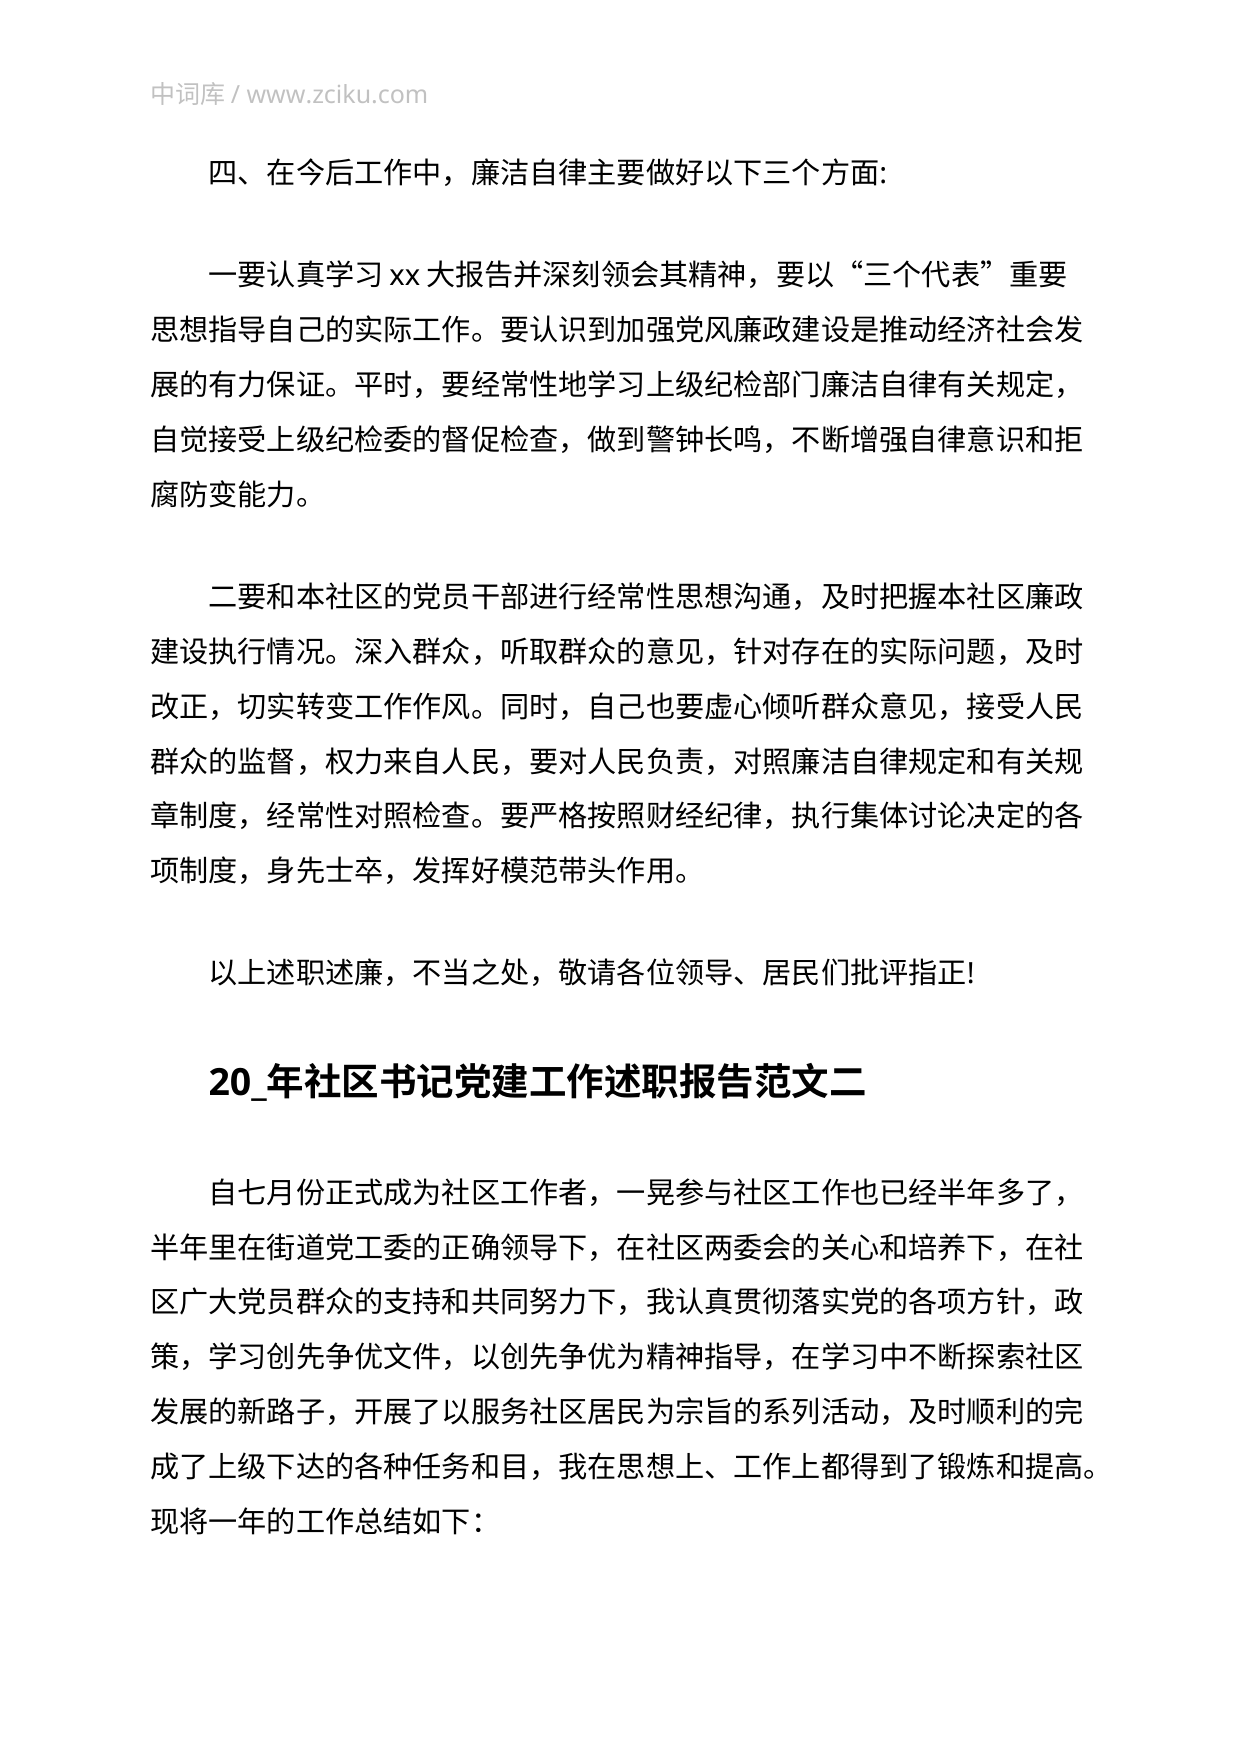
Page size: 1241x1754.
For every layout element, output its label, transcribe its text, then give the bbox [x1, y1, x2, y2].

text 以上述职述廉，不当之处，敬请各位领导、居民们批评指正! [150, 950, 1090, 992]
text 二要和本社区的党员干部进行经常性思想沟通，及时把握本社区廉政建设执行情况。深入群众，听取群众的意见，针对存在的实际问题，及时改正，切实转变工作作风。同时，自己也要虚心倾听群众意见，接受人民群众的监督，权力来自人民，要对人民负责，对照廉洁自律规定和有关规章制度，经常性对照检查。要严格按照财经纪律，执行集体讨论决定的各项制度，身先士卒，发挥好模范带头作用。 [150, 573, 1090, 890]
text 四、在今后工作中，廉洁自律主要做好以下三个方面: [150, 150, 1090, 192]
text 20_年社区书记党建工作述职报告范文二 [150, 1052, 1090, 1106]
text 自七月份正式成为社区工作者，一晃参与社区工作也已经半年多了，半年里在街道党工委的正确领导下，在社区两委会的关心和培养下，在社区广大党员群众的支持和共同努力下，我认真贯彻落实党的各项方针，政策，学习创先争优文件，以创先争优为精神指导，在学习中不断探索社区发展的新路子，开展了以服务社区居民为宗旨的系列活动，及时顺利的完成了上级下达的各种任务和目，我在思想上、工作上都得到了锻炼和提高。现将一年的工作总结如下： [150, 1169, 1090, 1541]
text 一要认真学习xx大报告并深刻领会其精神，要以“三个代表”重要思想指导自己的实际工作。要认识到加强党风廉政建设是推动经济社会发展的有力保证。平时，要经常性地学习上级纪检部门廉洁自律有关规定，自觉接受上级纪检委的督促检查，做到警钟长鸣，不断增强自律意识和拒腐防变能力。 [150, 252, 1090, 514]
